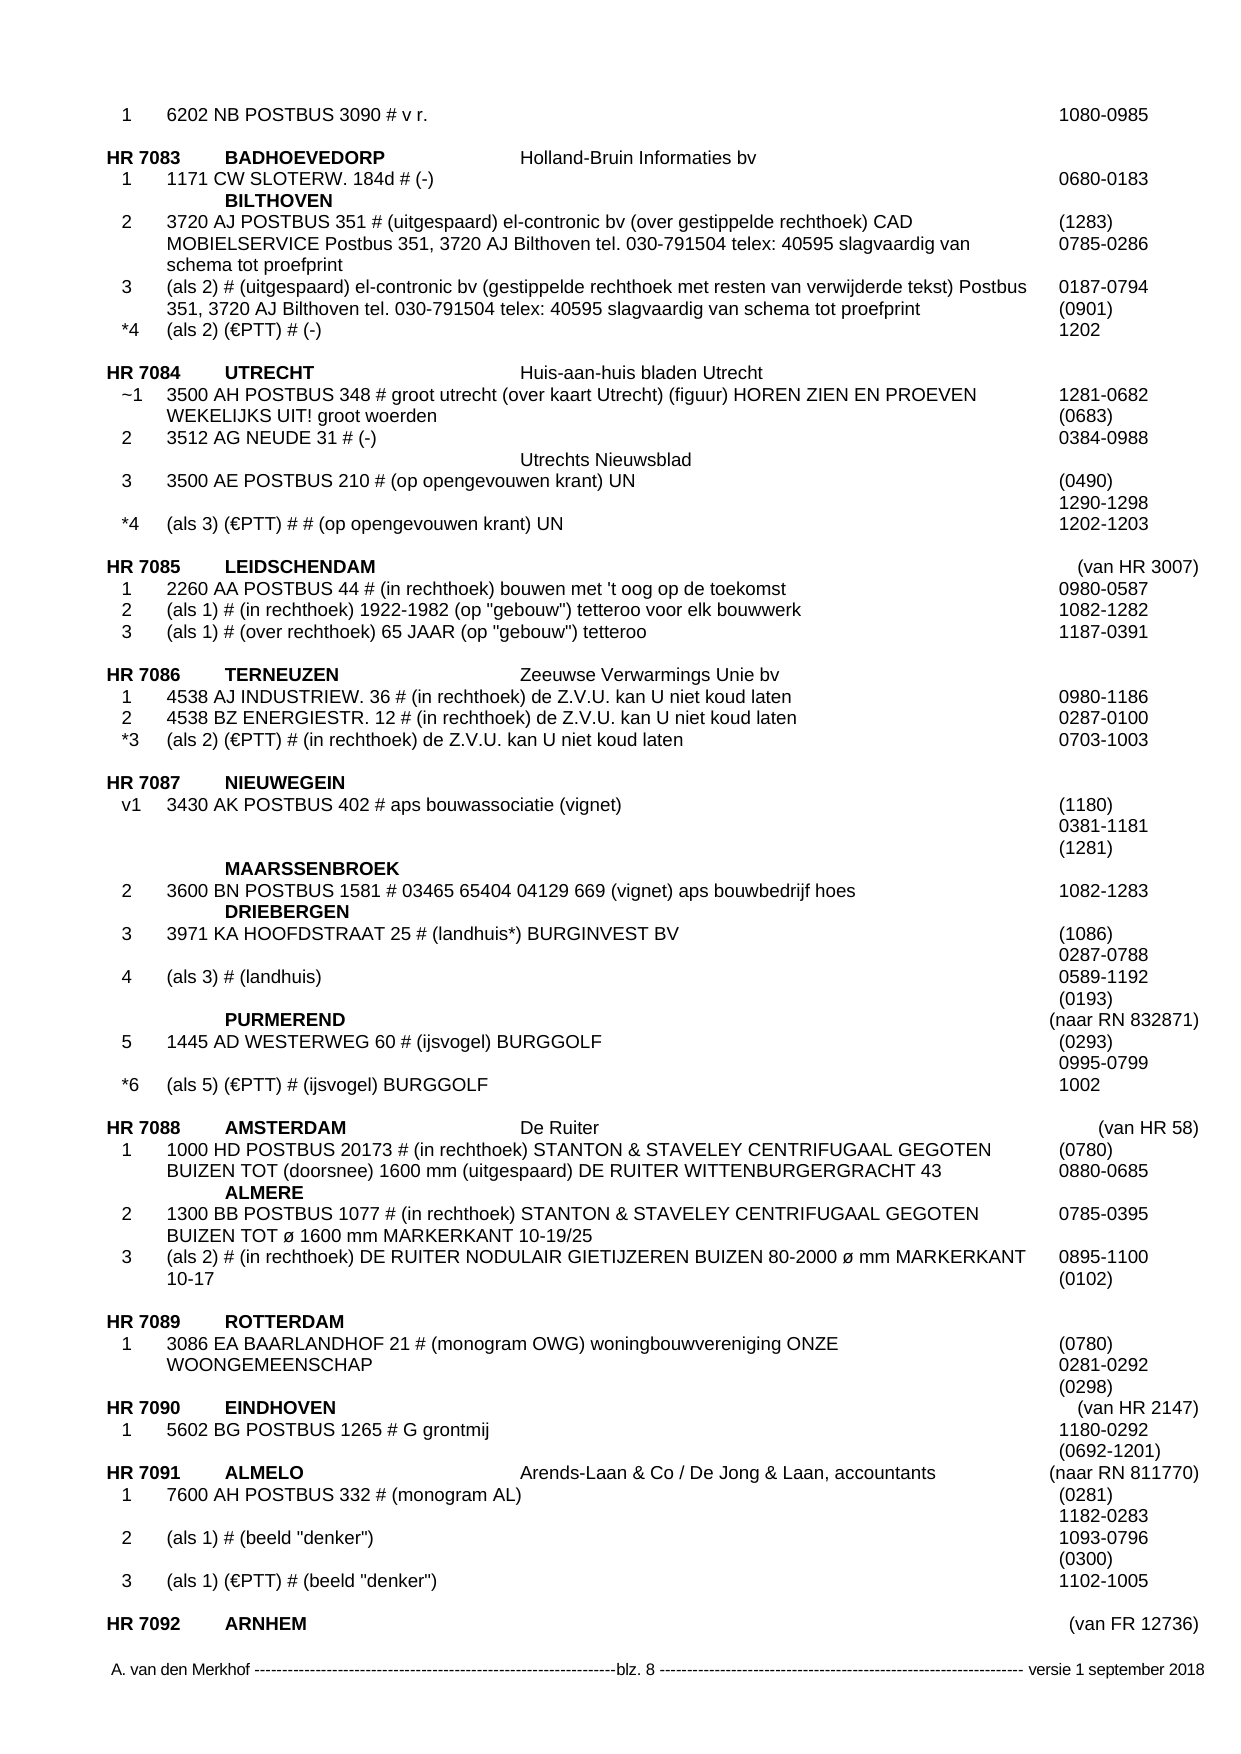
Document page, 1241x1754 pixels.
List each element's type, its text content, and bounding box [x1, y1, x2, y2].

text HR 7085 LEIDSCHENDAM (van HR 3007) [106, 556, 1163, 578]
text HR 7088 AMSTERDAM De Ruiter (van HR 58) [106, 1117, 1163, 1138]
table_header 1 6202 NB POSTBUS 3090 # v r. [106, 103, 1044, 125]
table_header 1082-1283 [1044, 880, 1224, 901]
table_header 1 1171 CW SLOTERW. 184d # (-) [106, 168, 1044, 189]
table_header (1283) 0785-0286 [1044, 211, 1224, 276]
table_header (0293) 0995-0799 [1044, 1031, 1224, 1074]
table_cell 3 (als 1) # (over rechthoek) 65 JAAR (op "gebouw") tetteroo [106, 621, 1044, 642]
table_cell 0384-0988 [1044, 427, 1224, 448]
table_header 2 3720 AJ POSTBUS 351 # (uitgespaard) el-contronic bv (over gestippelde rechthoek) CAD MOBIELSERVICE Postbus 351, 3720 AJ Bilthoven tel. 030-791504 telex: 40595 slagvaardig van schema tot proefprint [106, 211, 1044, 276]
table_cell *4 (als 2) (€PTT) # (-) [106, 319, 1044, 341]
table_cell 2 3512 AG NEUDE 31 # (-) [106, 427, 1044, 448]
text HR 7089 ROTTERDAM [106, 1311, 1163, 1332]
table_cell 0187-0794 (0901) [1044, 276, 1224, 319]
text HR 7087 NIEUWEGEIN [106, 772, 1163, 793]
table_header 1080-0985 [1044, 103, 1224, 125]
table_header (0780) 0281-0292 (0298) [1044, 1333, 1224, 1397]
table_header (1180) 0381-1181 (1281) [1044, 793, 1224, 858]
table_cell *3 (als 2) (€PTT) # (in rechthoek) de Z.V.U. kan U niet koud laten [106, 729, 1044, 750]
table_cell 0287-0100 [1044, 707, 1224, 729]
table_cell *6 (als 5) (€PTT) # (ijsvogel) BURGGOLF [106, 1074, 1044, 1095]
table_header v1 3430 AK POSTBUS 402 # aps bouwassociatie (vignet) [106, 793, 1044, 858]
table_header (0780) 0880-0685 [1044, 1138, 1224, 1181]
table_header 1180-0292 (0692-1201) [1044, 1419, 1224, 1462]
table_cell 1002 [1044, 1074, 1224, 1095]
table_header 3 3971 KA HOOFDSTRAAT 25 # (landhuis*) BURGINVEST BV [106, 923, 1044, 966]
table_cell 2 (als 1) # (in rechthoek) 1922-1982 (op "gebouw") tetteroo voor elk bouwwerk [106, 599, 1044, 621]
text Utrechts Nieuwsblad [106, 448, 1163, 470]
table_cell 1082-1282 [1044, 599, 1224, 621]
table_cell 0895-1100 (0102) [1044, 1246, 1224, 1289]
table_header 0980-1186 [1044, 686, 1224, 707]
table_header 2 1300 BB POSTBUS 1077 # (in rechthoek) STANTON & STAVELEY CENTRIFUGAAL GEGOTEN BUIZEN TOT ø 1600 mm MARKERKANT 10-19/25 [106, 1203, 1044, 1246]
table_header 3 3500 AE POSTBUS 210 # (op opengevouwen krant) UN [106, 470, 1044, 513]
text ALMERE [106, 1181, 1163, 1203]
table_cell 3 (als 1) (€PTT) # (beeld "denker") [106, 1570, 1044, 1591]
text DRIEBERGEN [106, 901, 1163, 923]
text HR 7091 ALMELO Arends-Laan & Co / De Jong & Laan, accountants (naar RN 811770) [106, 1462, 1163, 1483]
text HR 7083 BADHOEVEDORP Holland-Bruin Informaties bv [106, 146, 1163, 168]
table_header 0680-0183 [1044, 168, 1224, 189]
table_header ~1 3500 AH POSTBUS 348 # groot utrecht (over kaart Utrecht) (figuur) HOREN ZIEN EN PROEVEN WEKELIJKS UIT! groot woerden [106, 384, 1044, 427]
table_header 0785-0395 [1044, 1203, 1224, 1246]
table_cell 2 (als 1) # (beeld "denker") [106, 1526, 1044, 1569]
table_header 0980-0587 [1044, 578, 1224, 599]
table_cell 1202-1203 [1044, 513, 1224, 534]
table_header 1 1000 HD POSTBUS 20173 # (in rechthoek) STANTON & STAVELEY CENTRIFUGAAL GEGOTEN BUIZEN TOT (doorsnee) 1600 mm (uitgespaard) DE RUITER WITTENBURGERGRACHT 43 [106, 1138, 1044, 1181]
table_header (1086) 0287-0788 [1044, 923, 1224, 966]
table_header 1 2260 AA POSTBUS 44 # (in rechthoek) bouwen met 't oog op de toekomst [106, 578, 1044, 599]
table_header 1 7600 AH POSTBUS 332 # (monogram AL) [106, 1483, 1044, 1526]
text HR 7084 UTRECHT Huis-aan-huis bladen Utrecht [106, 362, 1163, 384]
table_header 1 3086 EA BAARLANDHOF 21 # (monogram OWG) woningbouwvereniging ONZE WOONGEMEENSCHAP [106, 1333, 1044, 1397]
text BILTHOVEN [106, 189, 1163, 211]
table_cell 3 (als 2) # (in rechthoek) DE RUITER NODULAIR GIETIJZEREN BUIZEN 80-2000 ø mm MARKERKANT 10-17 [106, 1246, 1044, 1289]
table_cell 3 (als 2) # (uitgespaard) el-contronic bv (gestippelde rechthoek met resten van verwijderde tekst) Postbus 351, 3720 AJ Bilthoven tel. 030-791504 telex: 40595 slagvaardig van schema tot proefprint [106, 276, 1044, 319]
text HR 7086 TERNEUZEN Zeeuwse Verwarmings Unie bv [106, 664, 1163, 686]
table_header 5 1445 AD WESTERWEG 60 # (ijsvogel) BURGGOLF [106, 1031, 1044, 1074]
table_header 1 5602 BG POSTBUS 1265 # G grontmij [106, 1419, 1044, 1462]
table_cell 0589-1192 (0193) [1044, 966, 1224, 1009]
table_cell *4 (als 3) (€PTT) # # (op opengevouwen krant) UN [106, 513, 1044, 534]
table_cell 0703-1003 [1044, 729, 1224, 750]
table_header (0281) 1182-0283 [1044, 1483, 1224, 1526]
table_cell 1187-0391 [1044, 621, 1224, 642]
table_cell 2 4538 BZ ENERGIESTR. 12 # (in rechthoek) de Z.V.U. kan U niet koud laten [106, 707, 1044, 729]
table_cell 1093-0796 (0300) [1044, 1526, 1224, 1569]
table_header 1 4538 AJ INDUSTRIEW. 36 # (in rechthoek) de Z.V.U. kan U niet koud laten [106, 686, 1044, 707]
table_cell 4 (als 3) # (landhuis) [106, 966, 1044, 1009]
table_header 1281-0682 (0683) [1044, 384, 1224, 427]
text HR 7090 EINDHOVEN (van HR 2147) [106, 1397, 1163, 1419]
text PURMEREND (naar RN 832871) [106, 1009, 1163, 1031]
text HR 7092 ARNHEM (van FR 12736) [106, 1613, 1163, 1634]
table_header (0490) 1290-1298 [1044, 470, 1224, 513]
text MAARSSENBROEK [106, 858, 1163, 879]
table_cell 1202 [1044, 319, 1224, 341]
table_cell 1102-1005 [1044, 1570, 1224, 1591]
table_header 2 3600 BN POSTBUS 1581 # 03465 65404 04129 669 (vignet) aps bouwbedrijf hoes [106, 880, 1044, 901]
